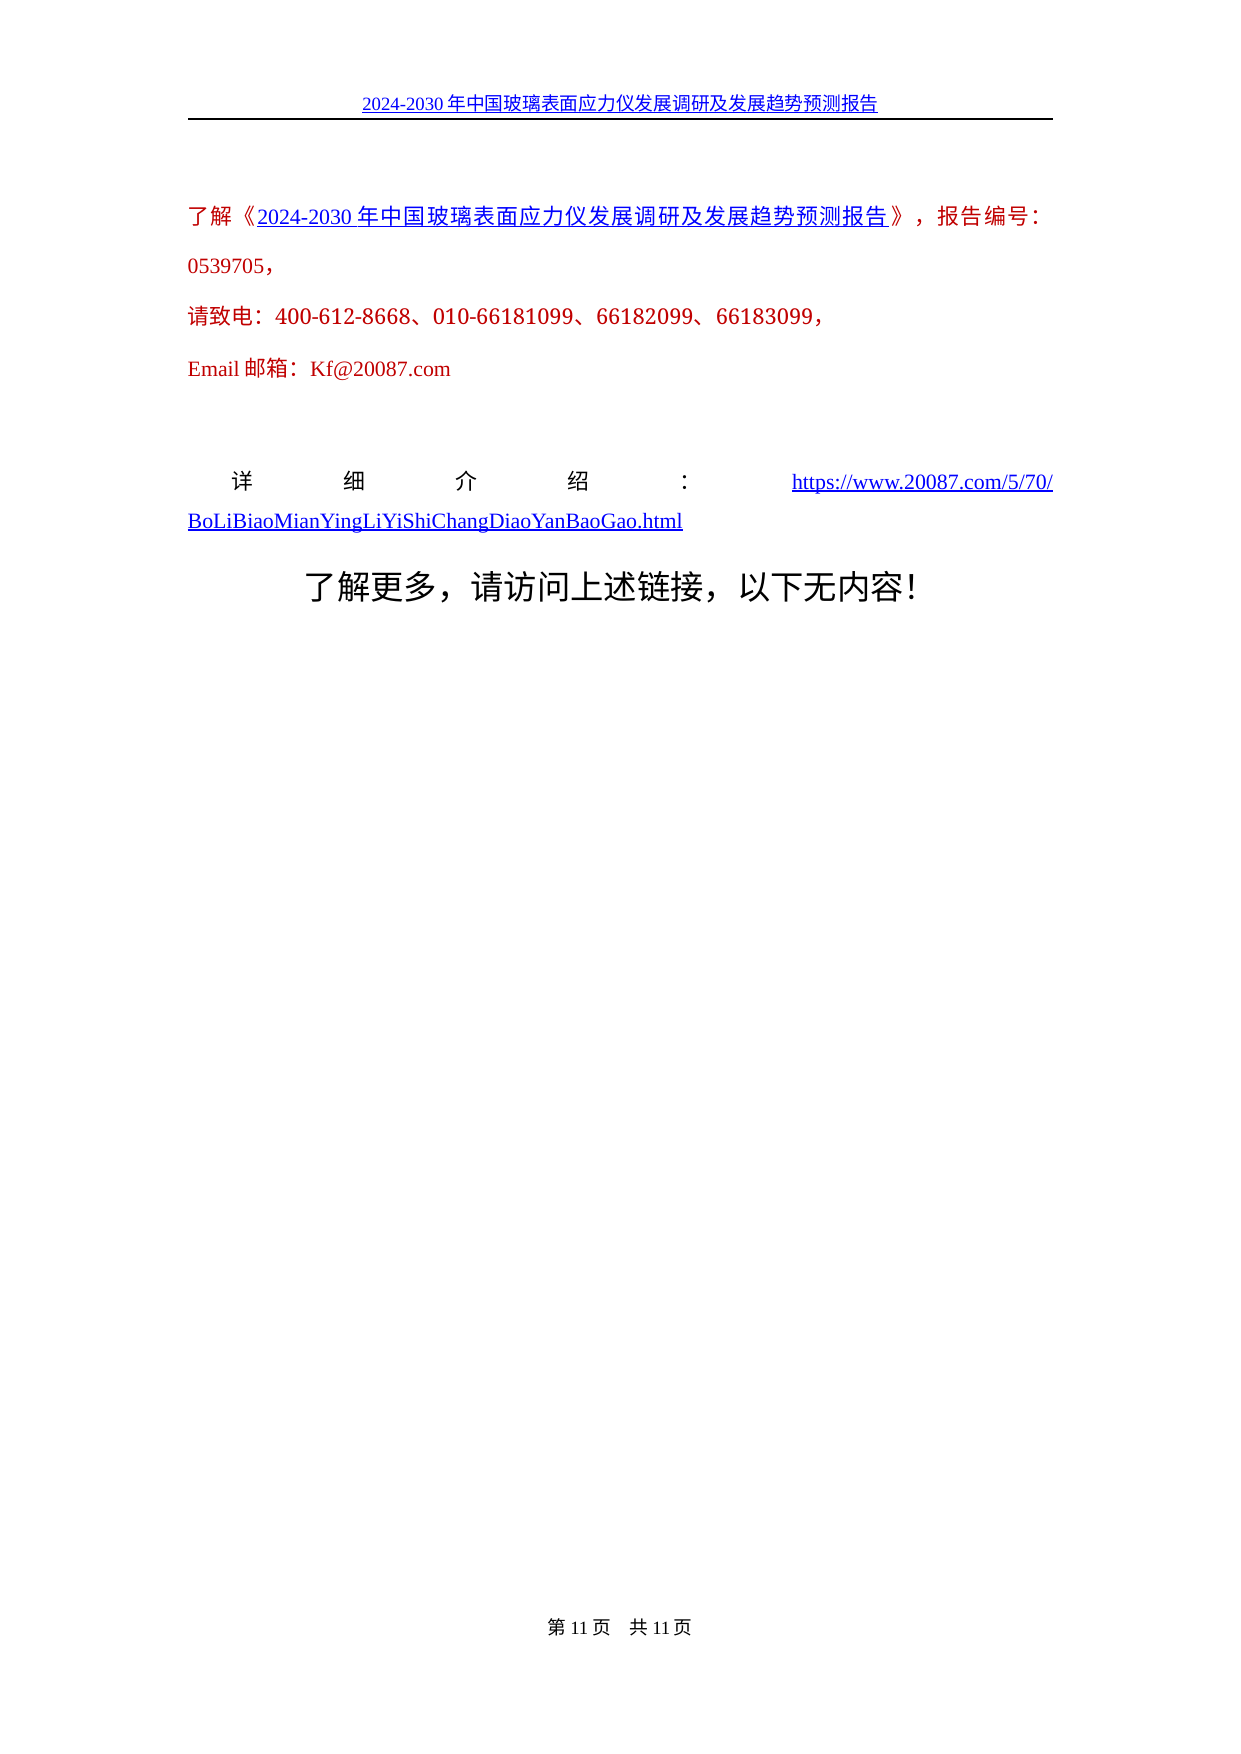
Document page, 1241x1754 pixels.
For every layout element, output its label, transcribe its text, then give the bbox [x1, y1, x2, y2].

text Email邮箱：Kf@20087.com [187, 350, 1053, 383]
title 了解更多，请访问上述链接，以下无内容！ [187, 552, 1053, 617]
text 请致电：400-612-8668、010-66181099、66182099、66183099， [187, 299, 1053, 331]
text 了解《2024-2030年中国玻璃表面应力仪发展调研及发展趋势预测报告》，报告编号：0539705， [187, 198, 1053, 280]
text 详细介绍：https://www.20087.com/5/70/BoLiBiaoMianYingLiYiShiChangDiaoYanBaoGao.html [187, 463, 1053, 536]
